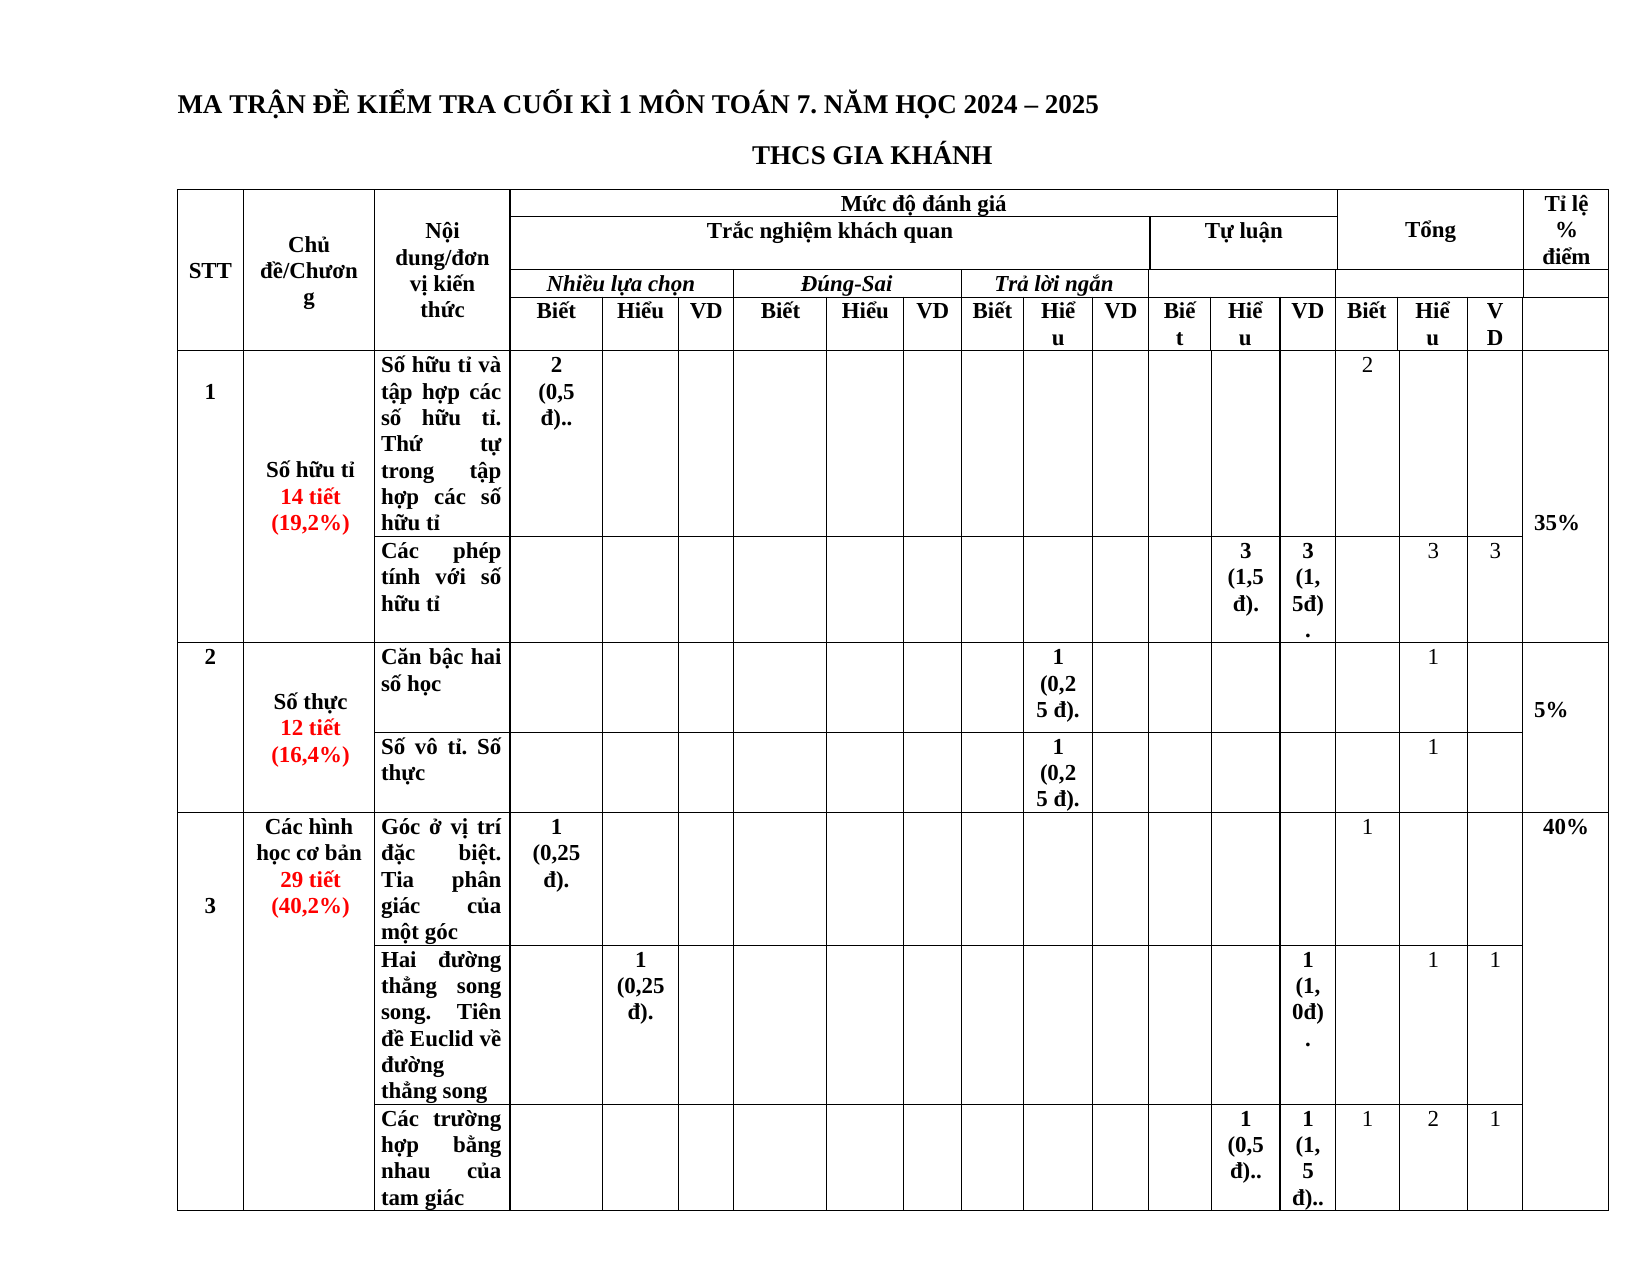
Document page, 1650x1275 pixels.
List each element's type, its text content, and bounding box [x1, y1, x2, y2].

table_cell [511, 946, 602, 1104]
table_cell [1281, 813, 1335, 945]
table_cell [1149, 733, 1211, 812]
table_cell [1212, 351, 1279, 536]
table_cell 3 [178, 813, 243, 1210]
table_cell Biết [962, 298, 1023, 350]
text MA TRẬN ĐỀ KIỂM TRA CUỐI KÌ 1 MÔN TOÁN 7. NĂM HỌC 2024 – 2025 [177, 89, 1567, 120]
table_cell Biết [734, 298, 826, 350]
table_cell VD [904, 298, 961, 350]
table_cell Số thực 12 tiết (16,4%) [244, 643, 374, 812]
table_cell [962, 643, 1023, 732]
table_cell [679, 1105, 733, 1210]
table_cell Trắc nghiệm khách quan [511, 217, 1149, 269]
table_cell 1 (0,5 đ).. [1212, 1105, 1279, 1210]
table_cell Hai đường thẳng song song. Tiên đề Euclid về đường thẳng song [375, 946, 509, 1104]
table_cell 1 [1400, 946, 1467, 1104]
table_cell Hiểu [1211, 298, 1279, 350]
table_cell [603, 813, 678, 945]
table_cell 1 (0,25 đ). [511, 813, 602, 945]
table_cell [1093, 1105, 1148, 1210]
table_cell [1212, 733, 1279, 812]
table_cell [1212, 946, 1279, 1104]
table_cell Biết [1336, 298, 1397, 350]
table_cell [679, 643, 733, 732]
table_cell [679, 733, 733, 812]
table_cell [904, 351, 961, 536]
table_cell 2 [178, 643, 243, 812]
table_cell 35% [1523, 351, 1608, 536]
table_cell [734, 351, 826, 536]
table_cell [734, 946, 826, 1104]
table_cell [1281, 643, 1335, 732]
table_cell [962, 1105, 1023, 1210]
table_cell Hiểu [1024, 298, 1092, 350]
table_cell [904, 1105, 961, 1210]
table_cell 1 [1468, 1105, 1522, 1210]
table_cell [1024, 351, 1092, 536]
table_cell [827, 946, 903, 1104]
table_header Nội dung/đơn vị kiến thức [375, 190, 509, 350]
table_cell [734, 733, 826, 812]
table_cell [1400, 351, 1467, 536]
table_cell Hiểu [603, 298, 678, 350]
table_cell [1149, 946, 1211, 1104]
table_cell [962, 537, 1023, 642]
table_cell Tự luận [1151, 217, 1337, 269]
table_cell [1149, 813, 1211, 945]
table_cell [1524, 270, 1608, 297]
text THCS GIA KHÁNH [177, 139, 1567, 170]
table_cell [511, 1105, 602, 1210]
table_cell 1 [1336, 1105, 1399, 1210]
table_cell [1468, 813, 1522, 945]
table_cell [603, 733, 678, 812]
table_cell [1093, 946, 1148, 1104]
table_cell 3 (1,5đ). [1281, 537, 1335, 642]
table_cell [1024, 813, 1092, 945]
table_cell Các trường hợp bằng nhau của tam giác [375, 1105, 509, 1210]
table_cell [603, 1105, 678, 1210]
table_cell [827, 1105, 903, 1210]
table_cell [1212, 813, 1279, 945]
table_cell Đúng-Sai [734, 270, 961, 297]
table_cell [679, 351, 733, 536]
table_cell 1 (0,25 đ). [1024, 733, 1092, 812]
table_header Chủ đề/Chương [244, 190, 374, 350]
table_cell [679, 813, 733, 945]
table_header Tỉ lệ % điểm [1524, 190, 1608, 269]
table_cell 3 [1468, 537, 1522, 642]
table_cell Số hữu tỉ và tập hợp các số hữu tỉ. Thứ tự trong tập hợp các số hữu tỉ [375, 351, 509, 536]
table_cell 2 [1400, 1105, 1467, 1210]
table_cell [679, 537, 733, 642]
table_cell [1468, 643, 1522, 732]
table_cell [962, 733, 1023, 812]
table_cell [511, 643, 602, 732]
table_cell [904, 643, 961, 732]
table_cell [1281, 733, 1335, 812]
table_cell Biết [1149, 298, 1210, 350]
table_cell [603, 537, 678, 642]
table_cell [603, 643, 678, 732]
table_header Mức độ đánh giá [511, 190, 1337, 216]
table_cell 5% [1523, 643, 1608, 812]
table_cell [1149, 1105, 1211, 1210]
table_cell Số hữu tỉ 14 tiết (19,2%) [244, 351, 374, 642]
table_cell Góc ở vị trí đặc biệt. Tia phân giác của một góc [375, 813, 509, 945]
table_cell [1212, 643, 1279, 732]
table_cell 3 [1400, 537, 1467, 642]
table_cell [734, 643, 826, 732]
table_cell [1400, 813, 1467, 945]
table_cell 40% [1523, 813, 1608, 1210]
table_cell [679, 946, 733, 1104]
table_cell [734, 813, 826, 945]
table_cell [904, 733, 961, 812]
table_cell VD [1468, 298, 1522, 350]
table_cell [1093, 643, 1148, 732]
table_cell [1024, 1105, 1092, 1210]
table_cell 2 (0,5 đ).. [511, 351, 602, 536]
table_cell [1093, 733, 1148, 812]
table_cell [1149, 351, 1211, 536]
table_cell [1336, 733, 1399, 812]
table_cell [904, 813, 961, 945]
table_cell 1 [1336, 813, 1399, 945]
table_cell [1149, 643, 1211, 732]
table_cell VD [1093, 298, 1148, 350]
table_cell 1 [178, 351, 243, 642]
table_cell Biết [511, 298, 602, 350]
table_cell VD [1281, 298, 1335, 350]
table_cell [962, 813, 1023, 945]
table_cell 1 (1,0đ). [1281, 946, 1335, 1104]
table_cell [827, 813, 903, 945]
table_cell [1336, 643, 1399, 732]
table_cell [1336, 270, 1523, 297]
table_cell [734, 537, 826, 642]
table_cell [511, 733, 602, 812]
table_header STT [178, 190, 243, 350]
table_cell 1 (0,25 đ). [1024, 643, 1092, 732]
table_cell [1024, 946, 1092, 1104]
table_cell [1523, 536, 1608, 642]
table_cell [734, 1105, 826, 1210]
table_cell Các hình học cơ bản 29 tiết (40,2%) [244, 813, 374, 1210]
table_cell [904, 946, 961, 1104]
table_cell [904, 537, 961, 642]
table_cell 1 (0,25 đ). [603, 946, 678, 1104]
table_cell 1 [1400, 733, 1467, 812]
table_cell [827, 643, 903, 732]
table_cell Số vô tỉ. Số thực [375, 733, 509, 812]
table_cell Trả lời ngắn [962, 270, 1148, 297]
table_cell 2 [1336, 351, 1399, 536]
table_cell 3 (1,5 đ). [1212, 537, 1279, 642]
table_cell [1093, 351, 1148, 536]
table_cell [1336, 537, 1399, 642]
table_cell [1336, 946, 1399, 1104]
table_cell [962, 351, 1023, 536]
table_cell [1149, 537, 1211, 642]
table_cell Các phép tính với số hữu tỉ [375, 537, 509, 642]
table_cell [1468, 351, 1522, 536]
table_cell Hiểu [1398, 298, 1467, 350]
table_cell [962, 946, 1023, 1104]
table_cell [1149, 270, 1335, 297]
table_cell VD [679, 298, 733, 350]
table_cell [603, 351, 678, 536]
table_cell Căn bậc hai số học [375, 643, 509, 732]
table_cell [827, 351, 903, 536]
table_cell [1281, 351, 1335, 536]
table_cell [1468, 733, 1522, 812]
table_cell 1 (1,5 đ).. [1281, 1105, 1335, 1210]
table_cell [827, 733, 903, 812]
table_cell [827, 537, 903, 642]
table_cell [1093, 537, 1148, 642]
table_cell 1 [1400, 643, 1467, 732]
table_header Tổng [1338, 190, 1523, 269]
table_cell [1523, 298, 1608, 350]
table_cell 1 [1468, 946, 1522, 1104]
table_cell [1024, 537, 1092, 642]
table_cell Nhiều lựa chọn [511, 270, 733, 297]
table_cell [511, 537, 602, 642]
table_cell Hiểu [827, 298, 903, 350]
table_cell [1093, 813, 1148, 945]
